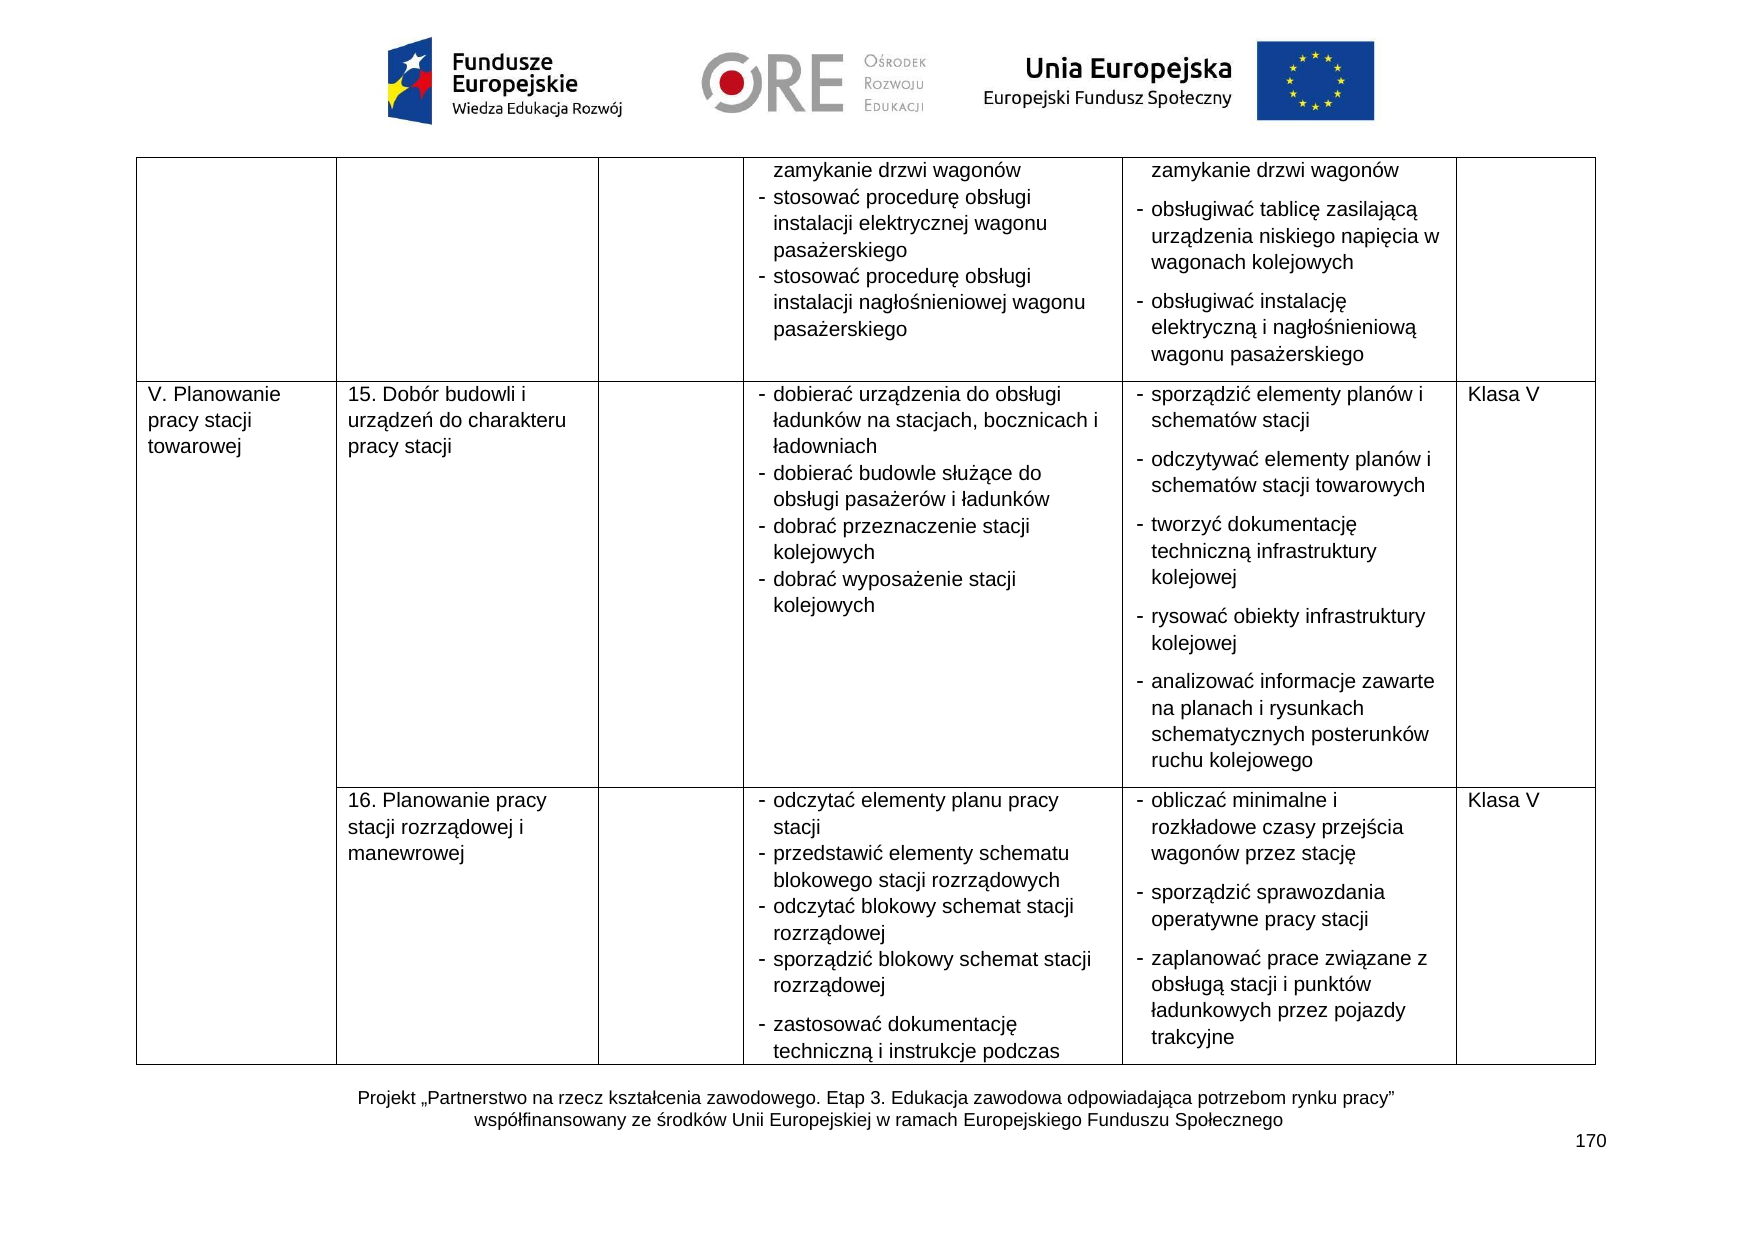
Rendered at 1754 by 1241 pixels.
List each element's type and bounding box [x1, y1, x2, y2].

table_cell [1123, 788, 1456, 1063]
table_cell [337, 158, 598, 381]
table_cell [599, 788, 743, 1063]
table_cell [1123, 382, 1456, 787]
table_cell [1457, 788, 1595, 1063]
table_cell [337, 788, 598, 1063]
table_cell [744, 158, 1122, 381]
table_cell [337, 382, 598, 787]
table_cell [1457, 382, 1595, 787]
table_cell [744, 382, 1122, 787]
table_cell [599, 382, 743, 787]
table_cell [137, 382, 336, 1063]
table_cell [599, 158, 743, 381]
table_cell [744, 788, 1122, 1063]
picture [366, 15, 1401, 146]
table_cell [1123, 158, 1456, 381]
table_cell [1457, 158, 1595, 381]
